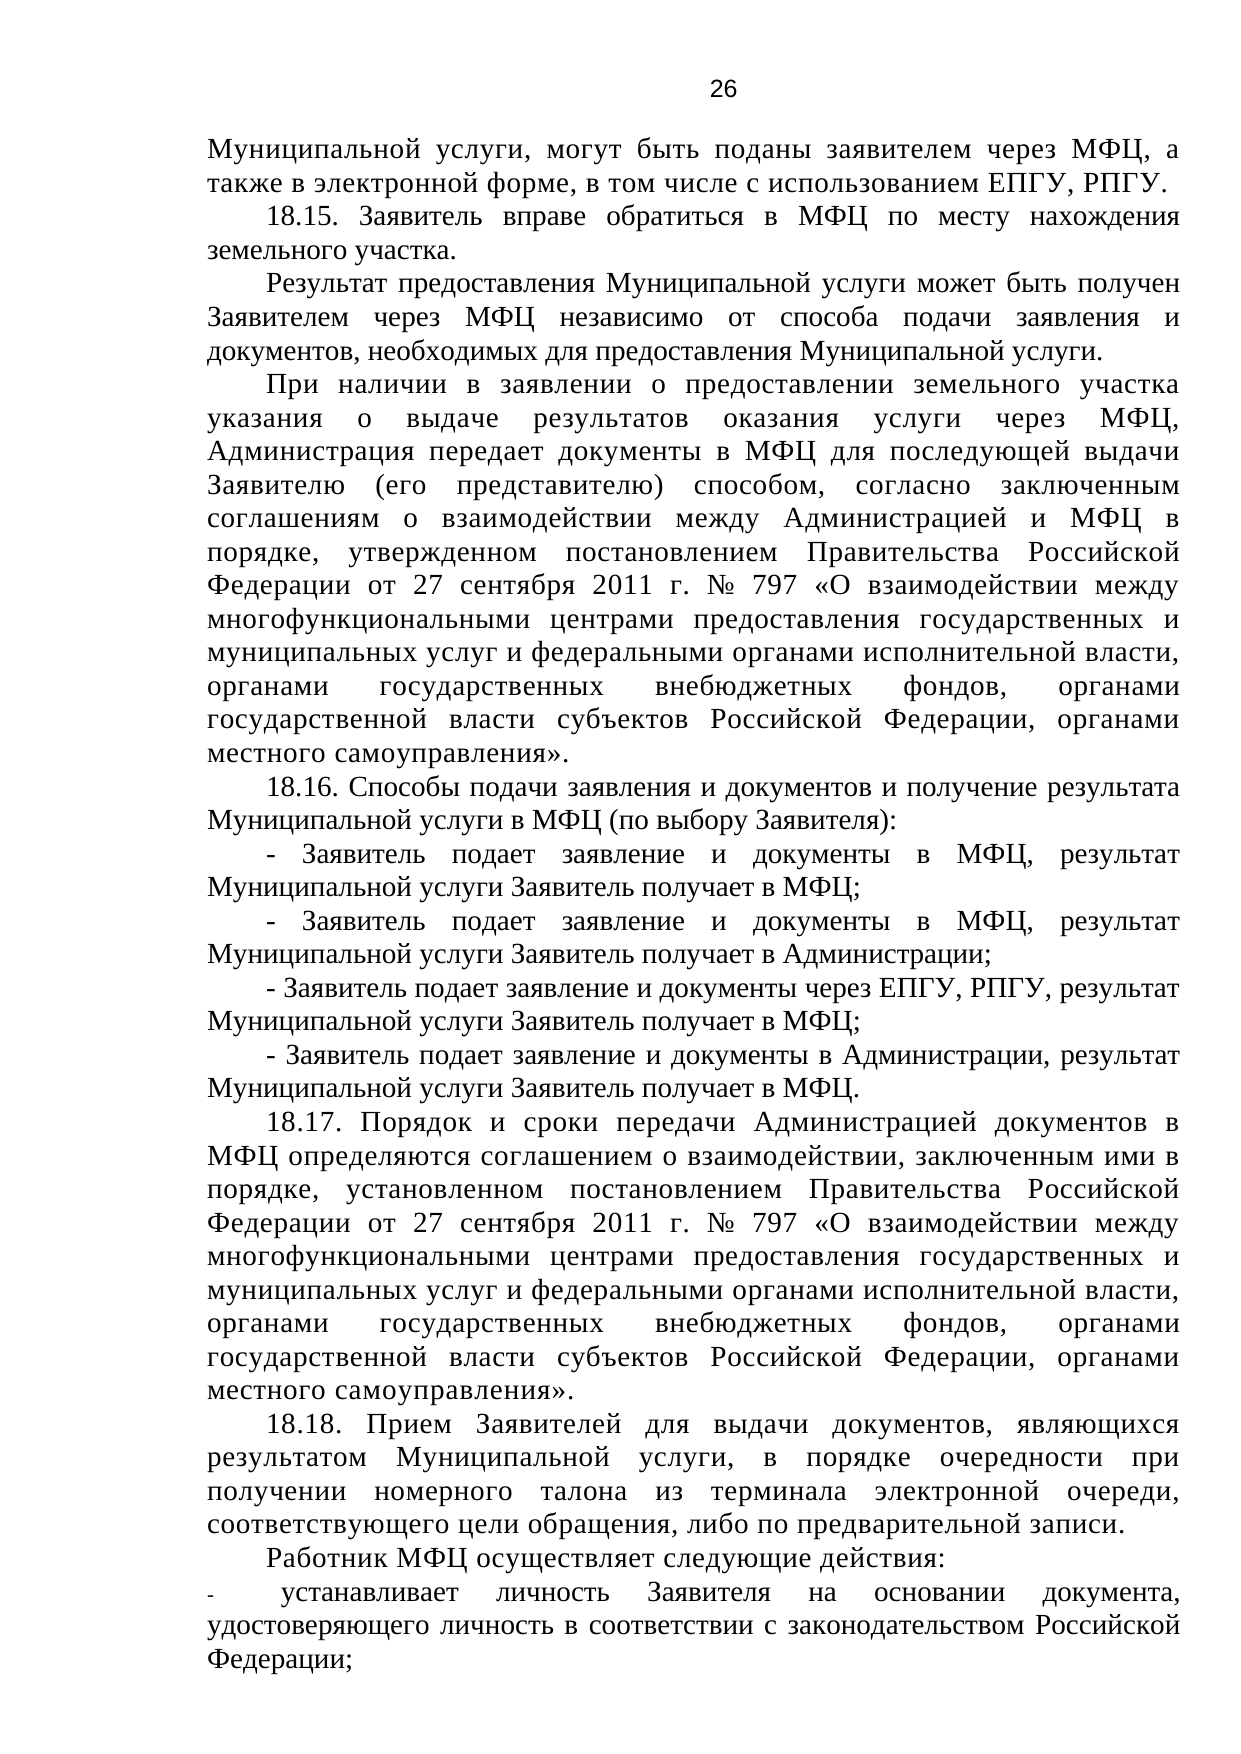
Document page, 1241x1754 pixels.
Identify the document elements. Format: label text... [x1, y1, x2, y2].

text Результат предоставления Муниципальной услуги может быть получен Заявителем через МФЦ независимо от способа подачи заявления и документов, необходимых для предоставления Муниципальной услуги. [207, 266, 1181, 366]
text - Заявитель подает заявление и документы в МФЦ, результат Муниципальной услуги Заявитель получает в МФЦ; [207, 836, 1181, 903]
list устанавливает личность Заявителя на основании документа, удостоверяющего личность в соответствии с законодательством Российской Федерации; [207, 1574, 1181, 1674]
text При наличии в заявлении о предоставлении земельного участка указания о выдаче результатов оказания услуги через МФЦ, Администрация передает документы в МФЦ для последующей выдачи Заявителю (его представителю) способом, согласно заключенным соглашениям о взаимодействии между Администрацией и МФЦ в порядке, утвержденном постановлением Правительства Российской Федерации от 27 сентября 2011 г. № 797 «О взаимодействии между многофункциональными центрами предоставления государственных и муниципальных услуг и федеральными органами исполнительной власти, органами государственных внебюджетных фондов, органами государственной власти субъектов Российской Федерации, органами местного самоуправления». [207, 366, 1181, 769]
text 18.16. Способы подачи заявления и документов и получение результата Муниципальной услуги в МФЦ (по выбору Заявителя): [207, 769, 1181, 836]
text - Заявитель подает заявление и документы в МФЦ, результат Муниципальной услуги Заявитель получает в Администрации; [207, 903, 1181, 970]
text 18.15. Заявитель вправе обратиться в МФЦ по месту нахождения земельного участка. [207, 198, 1181, 266]
text - Заявитель подает заявление и документы через ЕПГУ, РПГУ, результат Муниципальной услуги Заявитель получает в МФЦ; [207, 970, 1181, 1037]
text 18.18. Прием Заявителей для выдачи документов, являющихся результатом Муниципальной услуги, в порядке очередности при получении номерного талона из терминала электронной очереди, соответствующего цели обращения, либо по предварительной записи. [207, 1406, 1181, 1540]
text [207, 131, 1181, 198]
text Работник МФЦ осуществляет следующие действия: [207, 1540, 1181, 1574]
text 18.17. Порядок и сроки передачи Администрацией документов в МФЦ определяются соглашением о взаимодействии, заключенным ими в порядке, установленном постановлением Правительства Российской Федерации от 27 сентября 2011 г. № 797 «О взаимодействии между многофункциональными центрами предоставления государственных и муниципальных услуг и федеральными органами исполнительной власти, органами государственных внебюджетных фондов, органами государственной власти субъектов Российской Федерации, органами местного самоуправления». [207, 1104, 1181, 1406]
text - Заявитель подает заявление и документы в Администрации, результат Муниципальной услуги Заявитель получает в МФЦ. [207, 1037, 1181, 1104]
